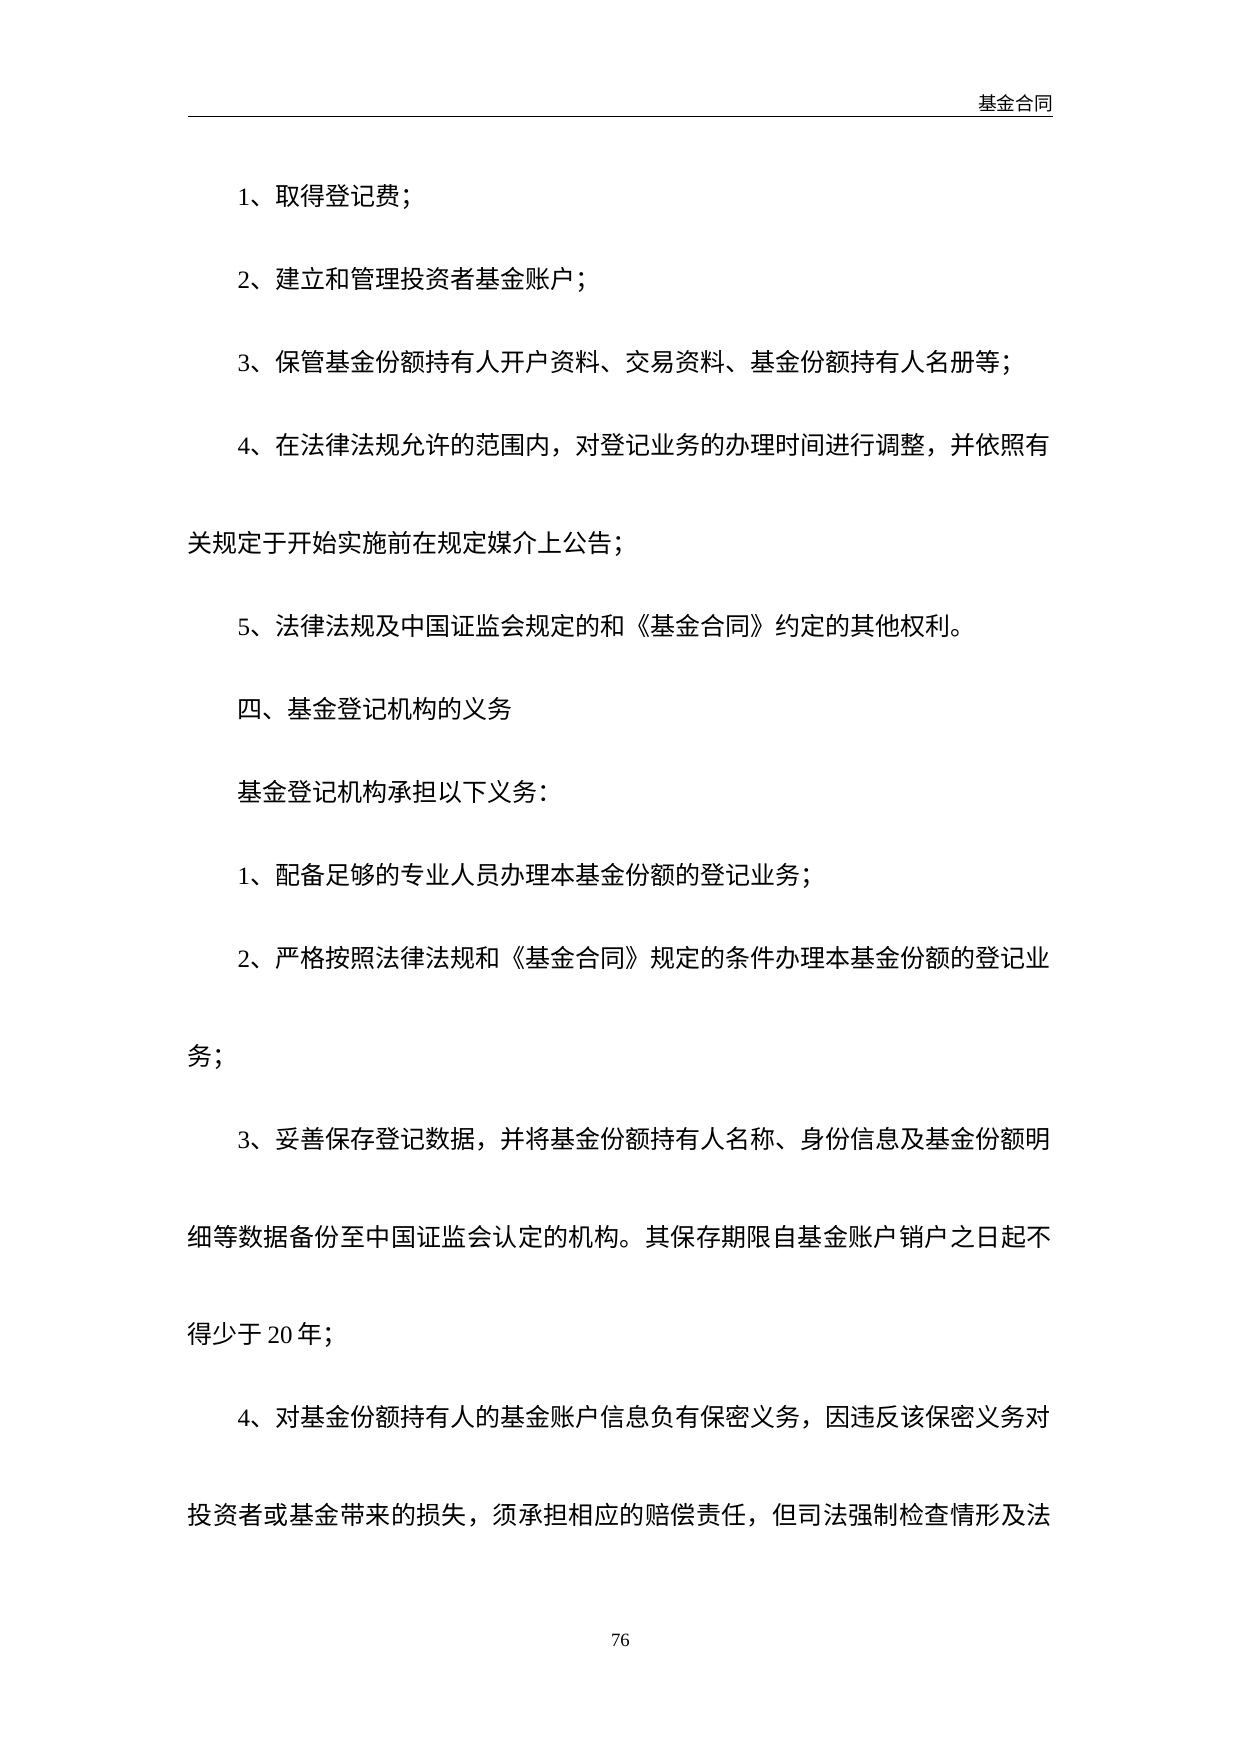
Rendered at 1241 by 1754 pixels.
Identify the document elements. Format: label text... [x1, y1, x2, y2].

text 5、法律法规及中国证监会规定的和《基金合同》约定的其他权利。 [187, 592, 1053, 657]
text 1、配备足够的专业人员办理本基金份额的登记业务； [187, 841, 1053, 906]
text 3、妥善保存登记数据，并将基金份额持有人名称、身份信息及基金份额明细等数据备份至中国证监会认定的机构。其保存期限自基金账户销户之日起不得少于20年； [187, 1105, 1053, 1365]
text 1、取得登记费； [187, 162, 1053, 227]
text 3、保管基金份额持有人开户资料、交易资料、基金份额持有人名册等； [187, 328, 1053, 393]
text 2、严格按照法律法规和《基金合同》规定的条件办理本基金份额的登记业务； [187, 924, 1053, 1087]
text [187, 1383, 1053, 1546]
text 四、基金登记机构的义务 [187, 675, 1053, 740]
text 基金登记机构承担以下义务： [187, 758, 1053, 823]
text 4、在法律法规允许的范围内，对登记业务的办理时间进行调整，并依照有关规定于开始实施前在规定媒介上公告； [187, 411, 1053, 574]
text 2、建立和管理投资者基金账户； [187, 245, 1053, 310]
